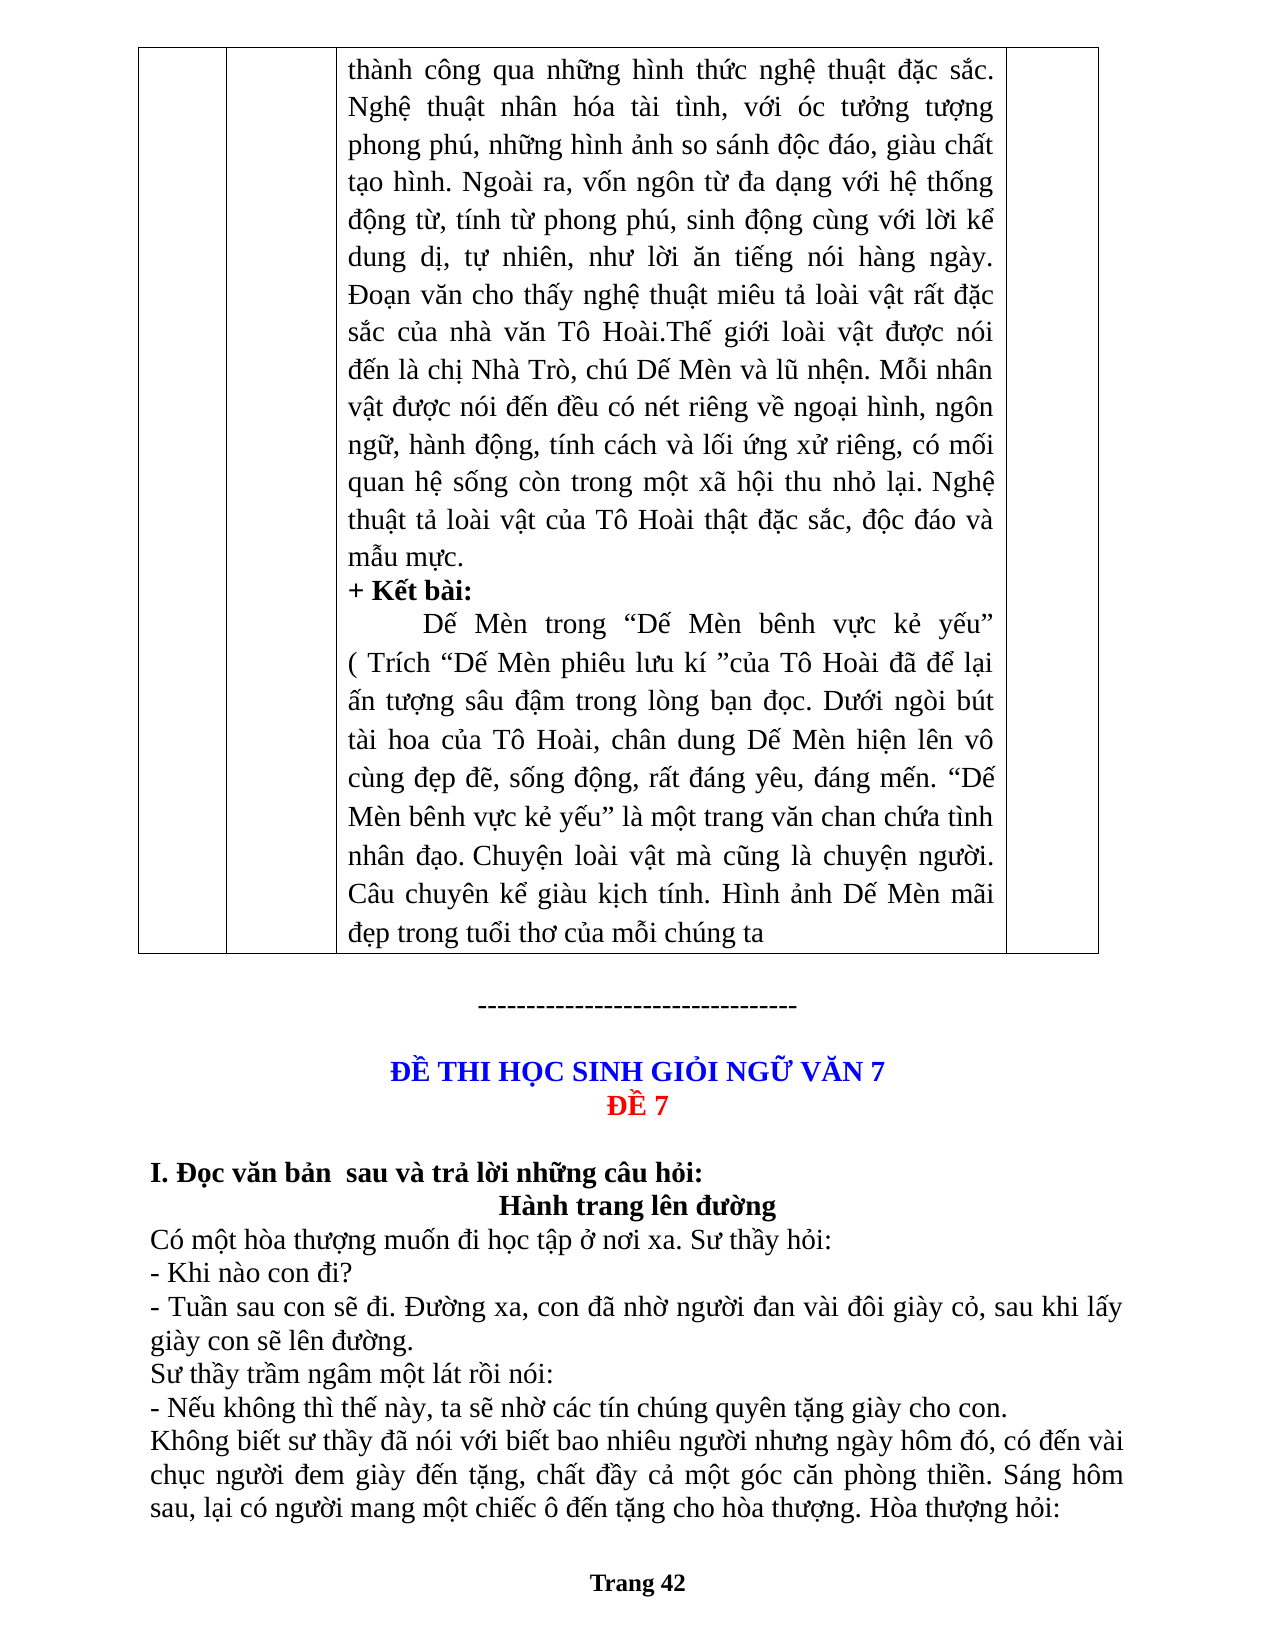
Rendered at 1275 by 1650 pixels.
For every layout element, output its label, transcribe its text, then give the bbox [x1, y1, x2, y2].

text Không biết sư thầy đã nói với biết bao nhiêu người nhưng ngày hôm đó, có đến vài chục người đem giày đến tặng, chất đầy cả một góc căn phòng thiền. Sáng hôm sau, lại có người mang một chiếc ô đến tặng cho hòa thượng. Hòa thượng hỏi: [150, 1423, 1125, 1524]
text Sư thầy trầm ngâm một lát rồi nói: [150, 1356, 1125, 1390]
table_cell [337, 48, 1006, 953]
text --------------------------------- [150, 987, 1125, 1021]
table_cell [1007, 48, 1098, 953]
text Có một hòa thượng muốn đi học tập ở nơi xa. Sư thầy hỏi: [150, 1222, 1125, 1256]
text I. Đọc văn bản sau và trả lời những câu hỏi: [150, 1155, 1125, 1188]
text ĐỀ THI HỌC SINH GIỎI NGỮ VĂN 7 [150, 1054, 1125, 1088]
table_cell [139, 48, 226, 953]
text - Khi nào con đi? [150, 1256, 1125, 1289]
text - Tuần sau con sẽ đi. Đường xa, con đã nhờ người đan vài đôi giày cỏ, sau khi lấy giày con sẽ lên đường. [150, 1289, 1125, 1356]
table_cell [227, 48, 336, 953]
text - Nếu không thì thế này, ta sẽ nhờ các tín chúng quyên tặng giày cho con. [150, 1390, 1125, 1423]
text ĐỀ 7 [150, 1088, 1125, 1121]
text Hành trang lên đường [150, 1188, 1125, 1222]
